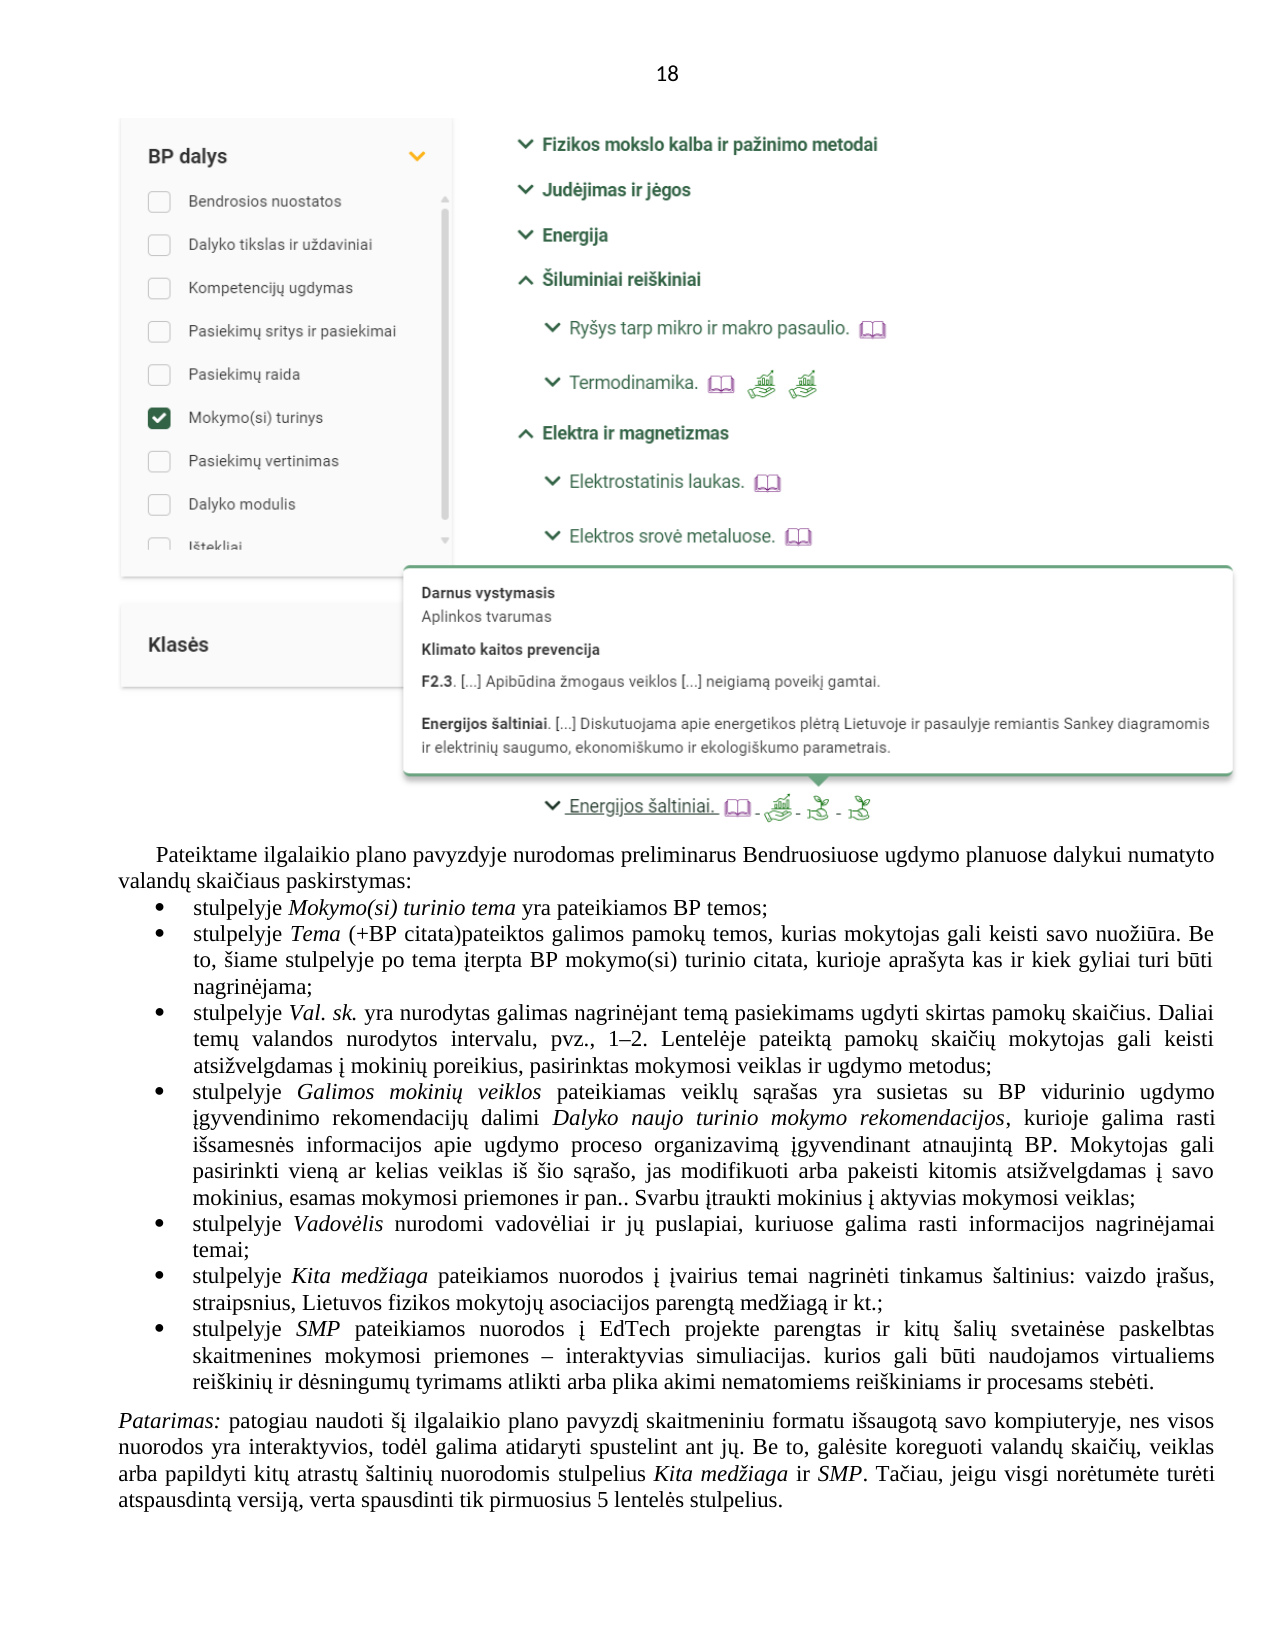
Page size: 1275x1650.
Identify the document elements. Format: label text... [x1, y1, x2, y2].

list stulpelyje Val. sk. yra nurodytas galimas nagrinėjant temą pasiekimams ugdyti skirtas pamokų skaičius. Daliai temų valandos nurodytos intervalu, pvz., 1–2. Lentelėje pateiktą pamokų skaičių mokytojas gali keisti atsižvelgdamas į mokinių poreikius, pasirinktas mokymosi veiklas ir ugdymo metodus; [156, 999, 1216, 1078]
list stulpelyje Galimos mokinių veiklos pateikiamas veiklų sąrašas yra susietas su BP vidurinio ugdymo įgyvendinimo rekomendacijų dalimi Dalyko naujo turinio mokymo rekomendacijos, kurioje galima rasti išsamesnės informacijos apie ugdymo proceso organizavimą įgyvendinant atnaujintą BP. Mokytojas gali pasirinkti vieną ar kelias veiklas iš šio sąrašo, jas modifikuoti arba pakeisti kitomis atsižvelgdamas į savo mokinius, esamas mokymosi priemones ir pan.. Svarbu įtraukti mokinius į aktyvias mokymosi veiklas; [155, 1078, 1216, 1210]
list stulpelyje Tema (+BP citata)pateiktos galimos pamokų temos, kurias mokytojas gali keisti savo nuožiūra. Be to, šiame stulpelyje po tema įterpta BP mokymo(si) turinio citata, kurioje aprašyta kas ir kiek gyliai turi būti nagrinėjama; [156, 920, 1216, 999]
text Pateiktame ilgalaikio plano pavyzdyje nurodomas preliminarus Bendruosiuose ugdymo planuose dalykui numatyto valandų skaičiaus paskirstymas: [118, 841, 1216, 894]
list stulpelyje Vadovėlis nurodomi vadovėliai ir jų puslapiai, kuriuose galima rasti informacijos nagrinėjamai temai; [155, 1210, 1216, 1263]
text Patarimas: patogiau naudoti šį ilgalaikio plano pavyzdį skaitmeniniu formatu išsaugotą savo kompiuteryje, nes visos nuorodos yra interaktyvios, todėl galima atidaryti spustelint ant jų. Be to, galėsite koreguoti valandų skaičių, veiklas arba papildyti kitų atrastų šaltinių nuorodomis stulpelius Kita medžiaga ir SMP. Tačiau, jeigu visgi norėtumėte turėti atspausdintą versiją, verta spausdinti tik pirmuosius 5 lentelės stulpelius. [118, 1407, 1216, 1512]
list stulpelyje SMP pateikiamos nuorodos į EdTech projekte parengtas ir kitų šalių svetainėse paskelbtas skaitmenines mokymosi priemones – interaktyvias simuliacijas. kurios gali būti naudojamos virtualiems reiškinių ir dėsningumų tyrimams atlikti arba plika akimi nematomiems reiškiniams ir procesams stebėti. [155, 1315, 1216, 1394]
picture [118, 118, 1241, 829]
list stulpelyje Kita medžiaga pateikiamos nuorodos į įvairius temai nagrinėti tinkamus šaltinius: vaizdo įrašus, straipsnius, Lietuvos fizikos mokytojų asociacijos parengtą medžiagą ir kt.; [155, 1263, 1216, 1315]
list stulpelyje Mokymo(si) turinio tema yra pateikiamos BP temos; [156, 894, 1216, 920]
